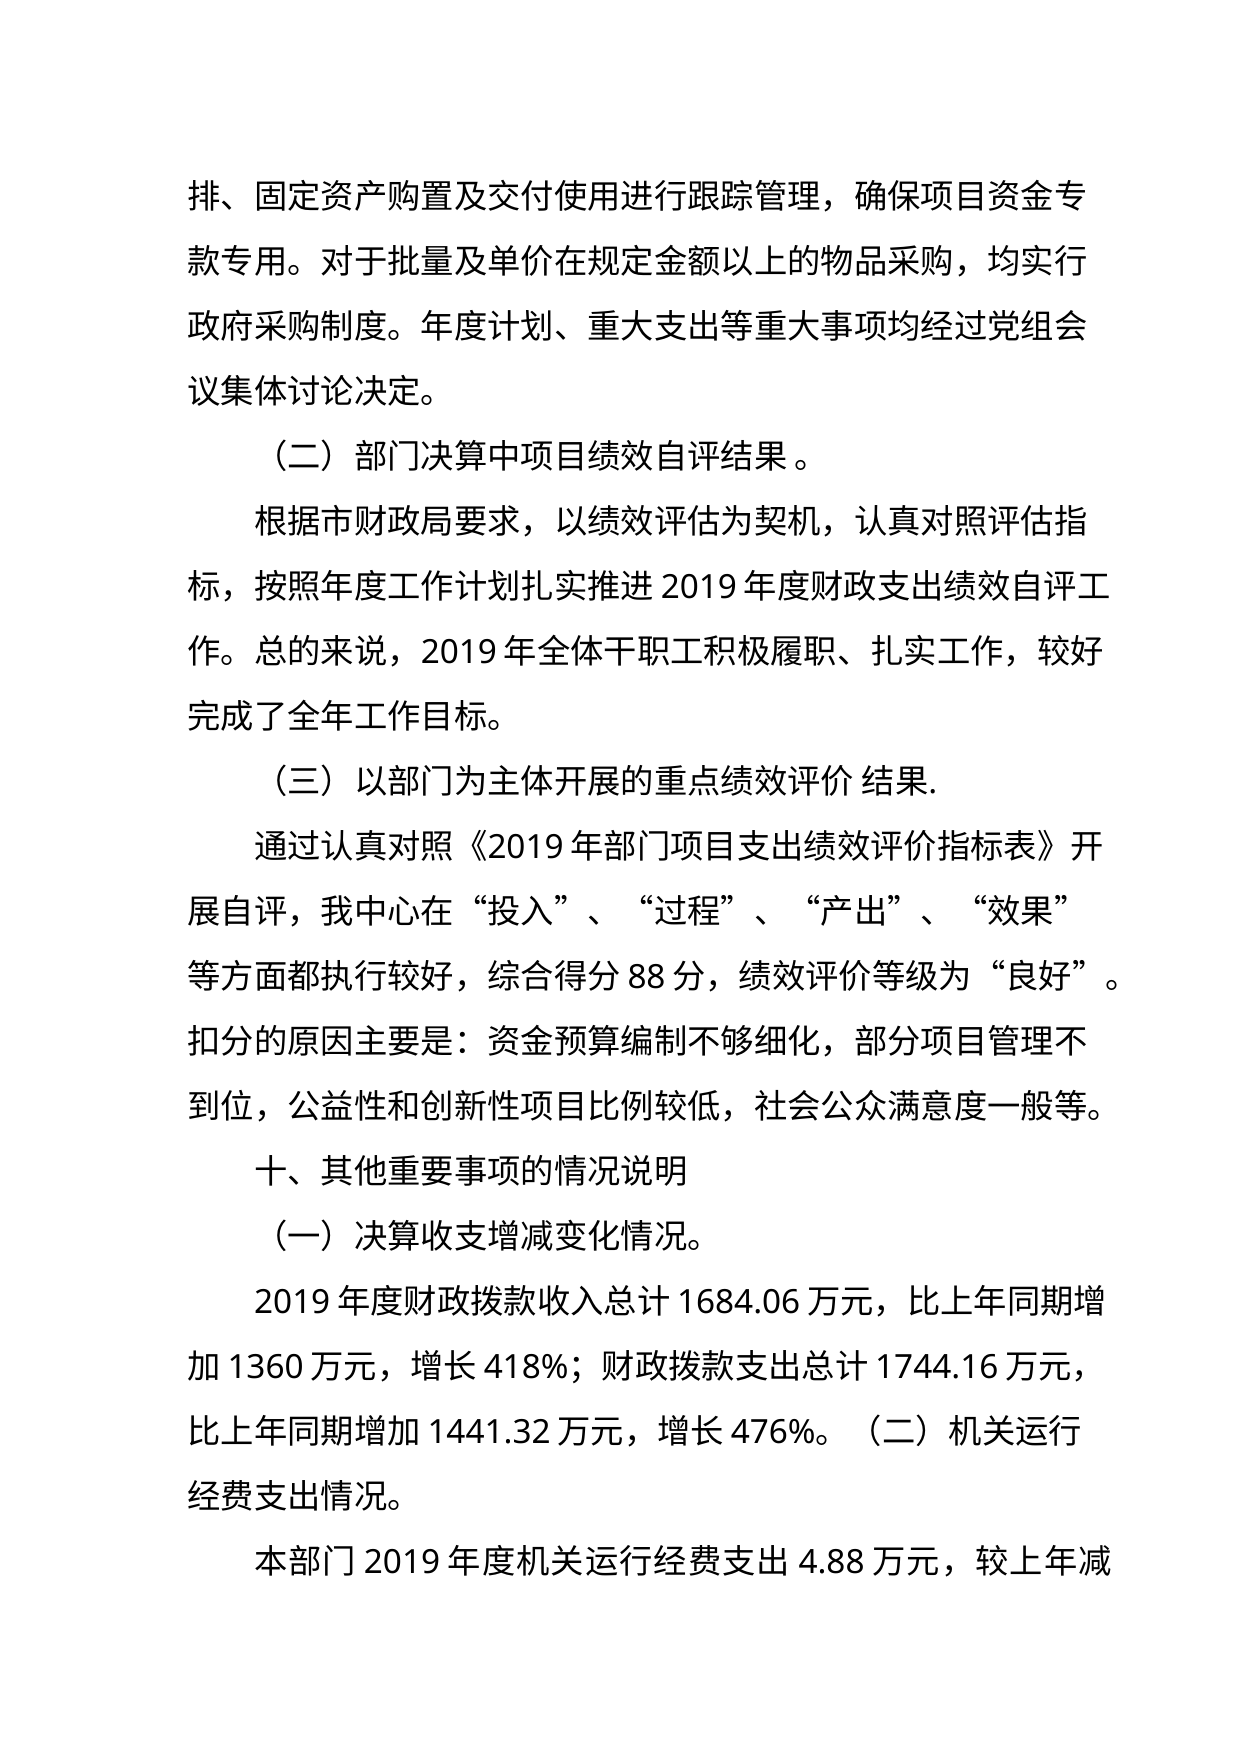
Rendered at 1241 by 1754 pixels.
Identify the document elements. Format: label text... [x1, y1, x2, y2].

text 2019年度财政拨款收入总计1684.06万元，比上年同期增加1360万元，增长418%；财政拨款支出总计1744.16万元，比上年同期增加1441.32万元，增长476%。（二）机关运行经费支出情况。 [187, 1267, 1112, 1527]
text （三）以部门为主体开展的重点绩效评价 结果. [187, 747, 1112, 812]
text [187, 1527, 1112, 1592]
text 十、其他重要事项的情况说明 [187, 1137, 1112, 1202]
text （二）部门决算中项目绩效自评结果 。 [187, 422, 1112, 487]
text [187, 162, 1112, 422]
text 根据市财政局要求，以绩效评估为契机，认真对照评估指标，按照年度工作计划扎实推进2019年度财政支出绩效自评工作。总的来说，2019年全体干职工积极履职、扎实工作，较好完成了全年工作目标。 [187, 487, 1112, 747]
text 通过认真对照《2019年部门项目支出绩效评价指标表》开展自评，我中心在“投入”、“过程”、“产出”、“效果”等方面都执行较好，综合得分88分，绩效评价等级为“良好”。扣分的原因主要是：资金预算编制不够细化，部分项目管理不到位，公益性和创新性项目比例较低，社会公众满意度一般等。 [187, 812, 1112, 1137]
text （一）决算收支增减变化情况。 [187, 1202, 1112, 1267]
